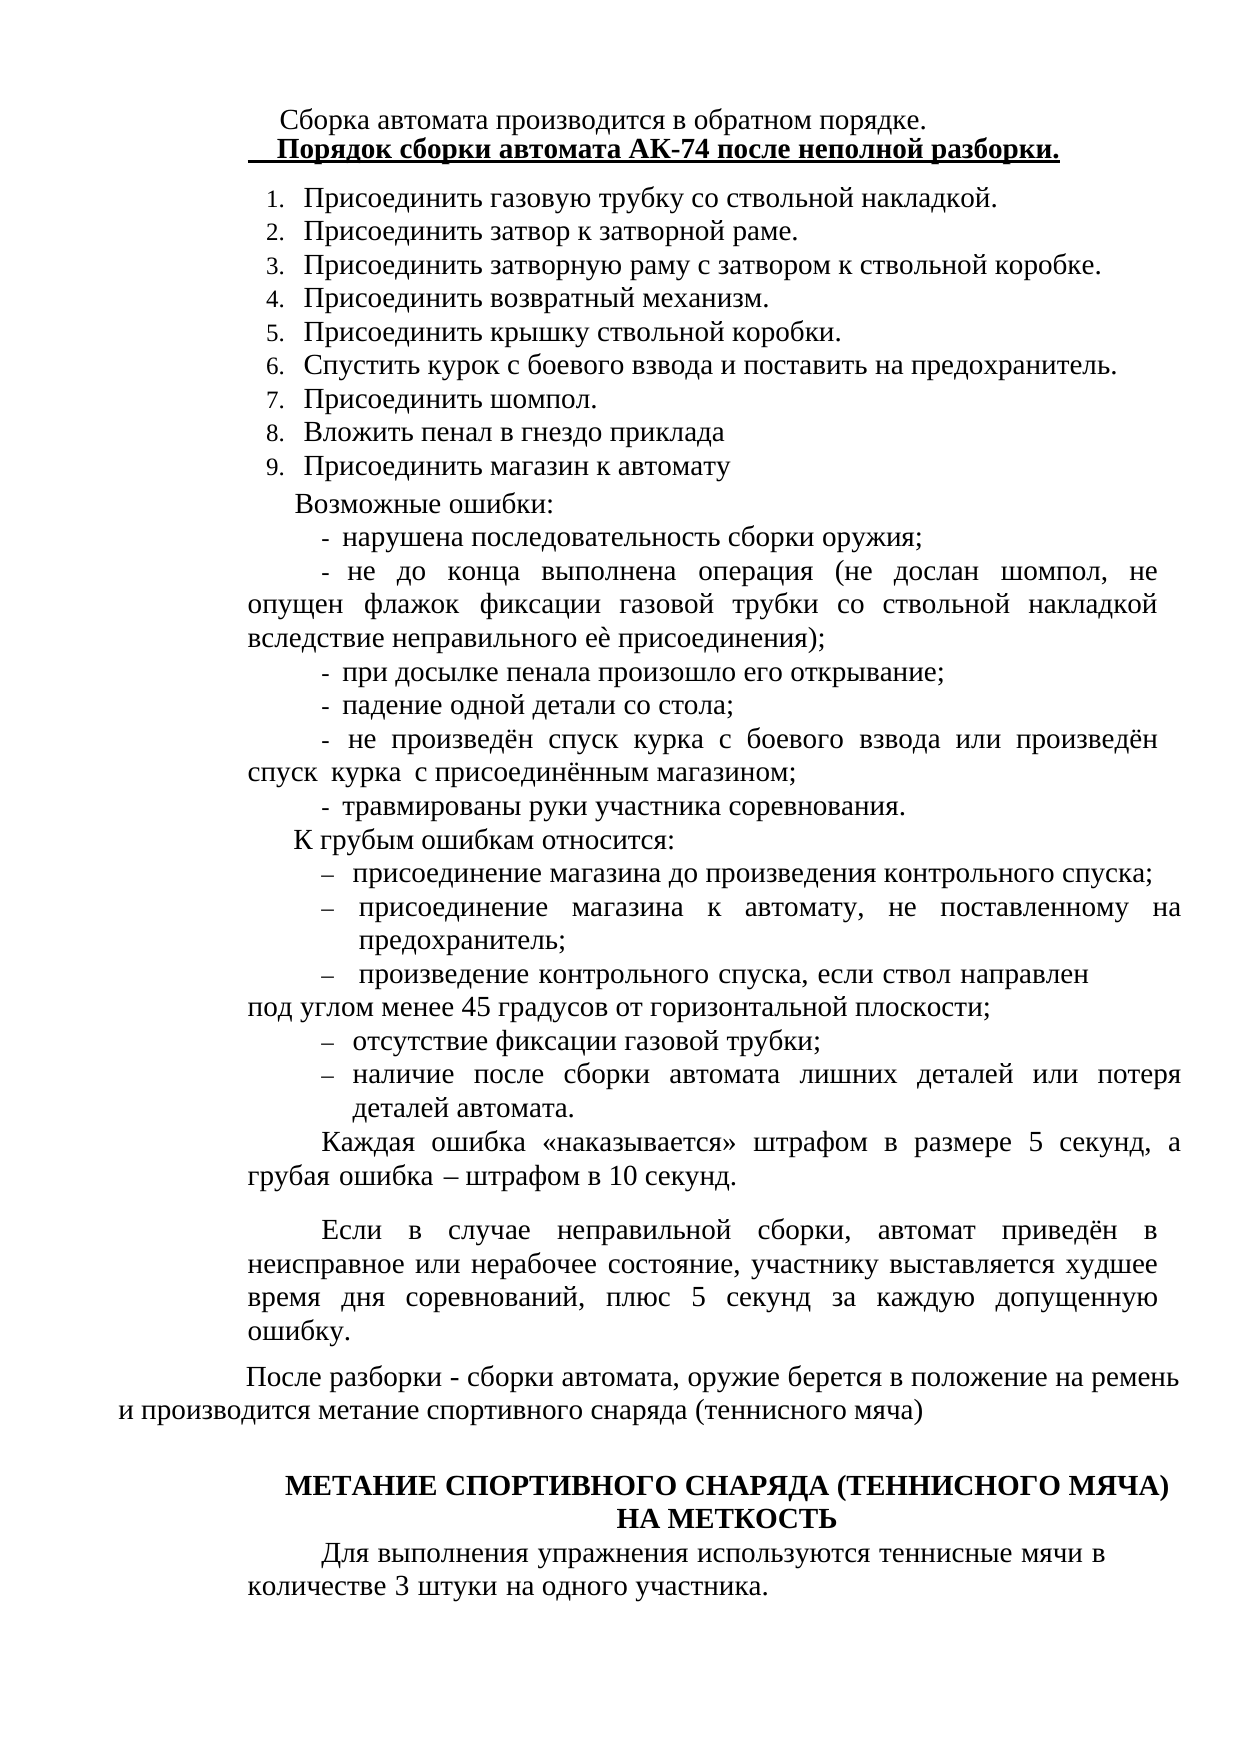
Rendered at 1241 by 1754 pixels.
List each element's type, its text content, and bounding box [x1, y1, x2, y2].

list не произведён спуск курка с боевого взвода или произведён спуск курка с присоединённым магазином; [247, 721, 1158, 788]
list не до конца выполнена операция (не дослан шомпол, не опущен флажок фиксации газовой трубки со ствольной накладкой вследствие неправильного еѐ присоединения); [247, 553, 1158, 653]
list Присоединить магазин к автомату [266, 448, 1181, 482]
list при досылке пенала произошло его открывание; [321, 654, 1181, 687]
list травмированы руки участника соревнования. [321, 788, 1181, 821]
list Присоединить газовую трубку со ствольной накладкой. [266, 185, 1181, 213]
list Присоединить возвратный механизм. [266, 280, 1181, 314]
text Сборка автомата производится в обратном порядке. [118, 102, 1181, 135]
subtitle МЕТАНИЕ СПОРТИВНОГО СНАРЯДА (ТЕННИСНОГО МЯЧА) НА МЕТКОСТЬ [273, 1468, 1181, 1535]
text Каждая ошибка «наказывается» штрафом в размере 5 секунд, а грубая ошибка – штрафом в 10 секунд. [247, 1124, 1181, 1191]
text Если в случае неправильной сборки, автомат приведён в неисправное или нерабочее состояние, участнику выставляется худшее время дня соревнований, плюс 5 секунд за каждую допущенную ошибку. [247, 1212, 1158, 1346]
list произведение контрольного спуска, если ствол направлен под углом менее 45 градусов от горизонтальной плоскости; [247, 956, 1089, 1023]
list присоединение магазина до произведения контрольного спуска; [321, 855, 1181, 889]
list наличие после сборки автомата лишних деталей или потеря деталей автомата. [321, 1057, 1181, 1124]
list Вложить пенал в гнездо приклада [266, 414, 1181, 448]
list Присоединить шомпол. [266, 381, 1181, 414]
text После разборки - сборки автомата, оружие берется в положение на ремень и производится метание спортивного снаряда (теннисного мяча) [118, 1359, 1181, 1426]
list Присоединить затворную раму с затвором к ствольной коробке. [266, 247, 1181, 280]
text Порядок сборки автомата АК-74 после неполной разборки. [247, 135, 1181, 164]
text Для выполнения упражнения используются теннисные мячи в количестве 3 штуки на одного участника. [247, 1535, 1181, 1602]
list Присоединить затвор к затворной раме. [266, 213, 1181, 247]
subtitle Возможные ошибки: [118, 486, 1181, 519]
list падение одной детали со стола; [321, 687, 1181, 721]
subtitle К грубым ошибкам относится: [118, 822, 1181, 855]
list присоединение магазина к автомату, не поставленному на предохранитель; [321, 889, 1181, 956]
list нарушена последовательность сборки оружия; [321, 519, 1181, 553]
list отсутствие фиксации газовой трубки; [321, 1023, 1181, 1057]
list Присоединить крышку ствольной коробки. [266, 314, 1181, 347]
list Спустить курок с боевого взвода и поставить на предохранитель. [266, 347, 1181, 381]
